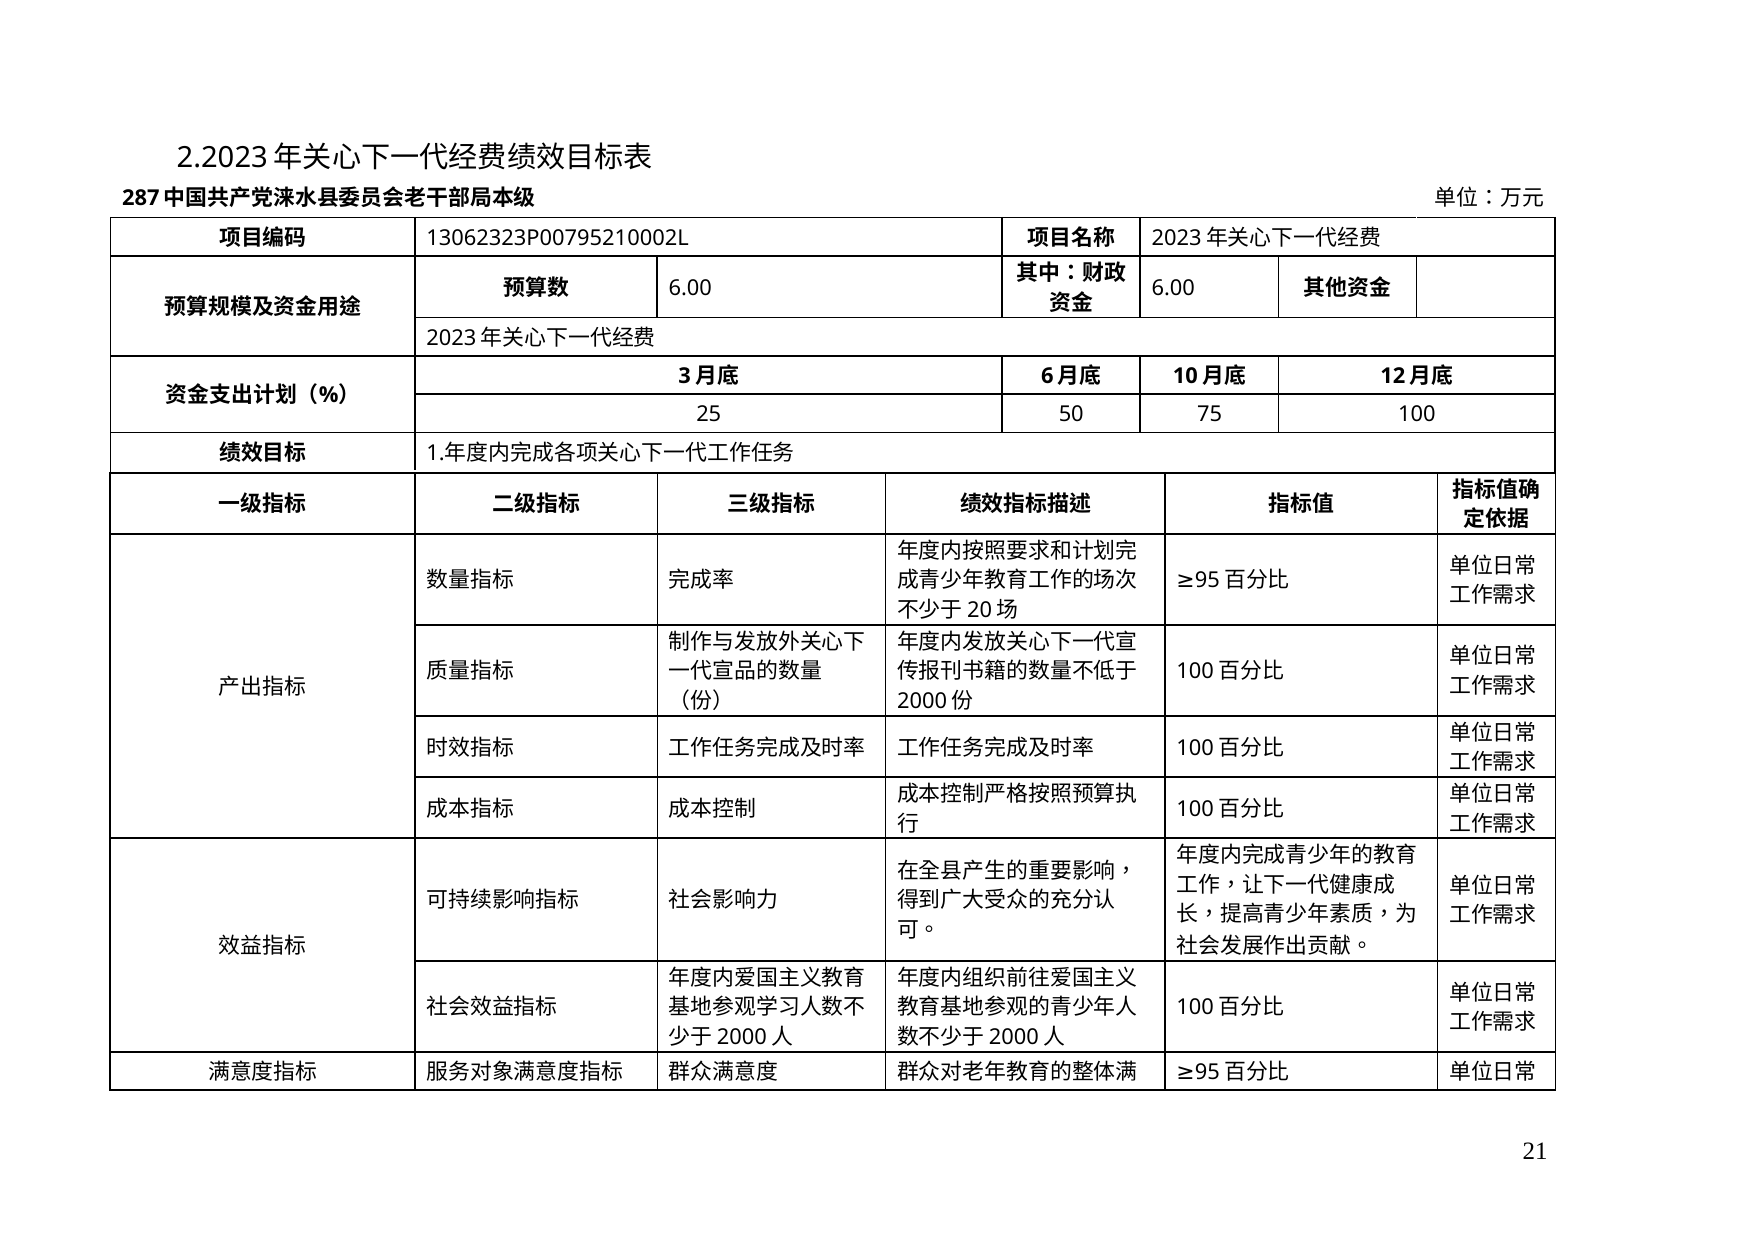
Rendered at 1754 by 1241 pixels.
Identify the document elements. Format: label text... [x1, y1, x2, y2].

table_cell [1417, 257, 1554, 316]
table_cell 单位日常工作需求 [1438, 839, 1555, 960]
table_header 三级指标 [658, 474, 885, 533]
table_header 一级指标 [111, 474, 414, 533]
table_cell 12月底 [1279, 357, 1554, 393]
table_cell 成本指标 [416, 778, 657, 837]
table_cell 群众满意度 [658, 1053, 885, 1089]
table_cell 13062323P00795210002L [416, 218, 1001, 255]
table_cell 2023年关心下一代经费 [416, 318, 1554, 355]
table_cell 服务对象满意度指标 [416, 1053, 657, 1089]
table_cell 项目名称 [1003, 218, 1139, 255]
table_cell 制作与发放外关心下一代宣品的数量（份） [658, 626, 885, 715]
table_cell 工作任务完成及时率 [658, 717, 885, 776]
table_cell 社会效益指标 [416, 962, 657, 1051]
table_cell 100百分比 [1166, 717, 1437, 776]
table_header 二级指标 [416, 474, 657, 533]
table_cell 项目编码 [111, 218, 414, 255]
text 2.2023年关心下一代经费绩效目标表 [118, 136, 1547, 176]
table_cell 6.00 [1141, 257, 1278, 316]
table_cell 群众对老年教育的整体满意度 [886, 1053, 1164, 1089]
table_cell 100 [1279, 395, 1554, 432]
table_header 绩效指标描述 [886, 474, 1164, 533]
table_cell 6.00 [658, 257, 1001, 316]
table_cell 在全县产生的重要影响，得到广大受众的充分认可。 [886, 839, 1164, 960]
table_cell 100百分比 [1166, 626, 1437, 715]
table_header 指标值确定依据 [1438, 474, 1555, 533]
table_cell 预算规模及资金用途 [111, 257, 414, 355]
table_cell ≥95百分比 [1166, 535, 1437, 624]
table_cell 2023年关心下一代经费 [1141, 218, 1554, 255]
table_cell 1.年度内完成各项关心下一代工作任务 [416, 433, 1554, 470]
table_cell 工作任务完成及时率 [886, 717, 1164, 776]
table_cell 年度内组织前往爱国主义教育基地参观的青少年人数不少于2000人 [886, 962, 1164, 1051]
table_header 单位：万元 [1417, 177, 1554, 217]
table_cell 效益指标 [111, 839, 414, 1051]
table_cell 产出指标 [111, 535, 414, 837]
table_cell 资金支出计划（%） [111, 357, 414, 432]
table_cell 单位日常工作需求 [1438, 717, 1555, 776]
table_cell 质量指标 [416, 626, 657, 715]
table_cell 6月底 [1003, 357, 1139, 393]
table_cell 单位日常工作需求 [1438, 626, 1555, 715]
table_cell 其中：财政 资金 [1003, 257, 1139, 316]
table_cell 满意度指标 [111, 1053, 414, 1089]
table_cell 年度内完成青少年的教育工作，让下一代健康成长，提高青少年素质，为社会发展作出贡献。 [1166, 839, 1437, 960]
table_cell 单位日常工作需求 [1438, 778, 1555, 837]
table_cell 25 [416, 395, 1001, 432]
table_cell 成本控制严格按照预算执行 [886, 778, 1164, 837]
table_cell 年度内按照要求和计划完成青少年教育工作的场次不少于20场 [886, 535, 1164, 624]
table_cell 单位日常工作需求 [1438, 1053, 1555, 1089]
table_cell 3月底 [416, 357, 1001, 393]
table_cell 100百分比 [1166, 962, 1437, 1051]
table_cell 单位日常工作需求 [1438, 962, 1555, 1051]
table_cell 其他资金 [1279, 257, 1416, 316]
table_cell 绩效目标 [111, 433, 414, 470]
table_cell 预算数 [416, 257, 656, 316]
table_cell 可持续影响指标 [416, 839, 657, 960]
table_header 指标值 [1166, 474, 1437, 533]
table_cell 100百分比 [1166, 778, 1437, 837]
table_cell 时效指标 [416, 717, 657, 776]
table_header 287中国共产党涞水县委员会老干部局本级 [111, 177, 1416, 217]
table_cell 年度内发放关心下一代宣传报刊书籍的数量不低于2000份 [886, 626, 1164, 715]
table_cell 单位日常工作需求 [1438, 535, 1555, 624]
table_cell 年度内爱国主义教育基地参观学习人数不少于2000人 [658, 962, 885, 1051]
table_cell ≥95百分比 [1166, 1053, 1437, 1089]
table_cell 完成率 [658, 535, 885, 624]
table_cell 数量指标 [416, 535, 657, 624]
table_cell 成本控制 [658, 778, 885, 837]
table_cell 10月底 [1141, 357, 1278, 393]
table_cell 50 [1003, 395, 1139, 432]
table_cell 社会影响力 [658, 839, 885, 960]
table_cell 75 [1141, 395, 1278, 432]
